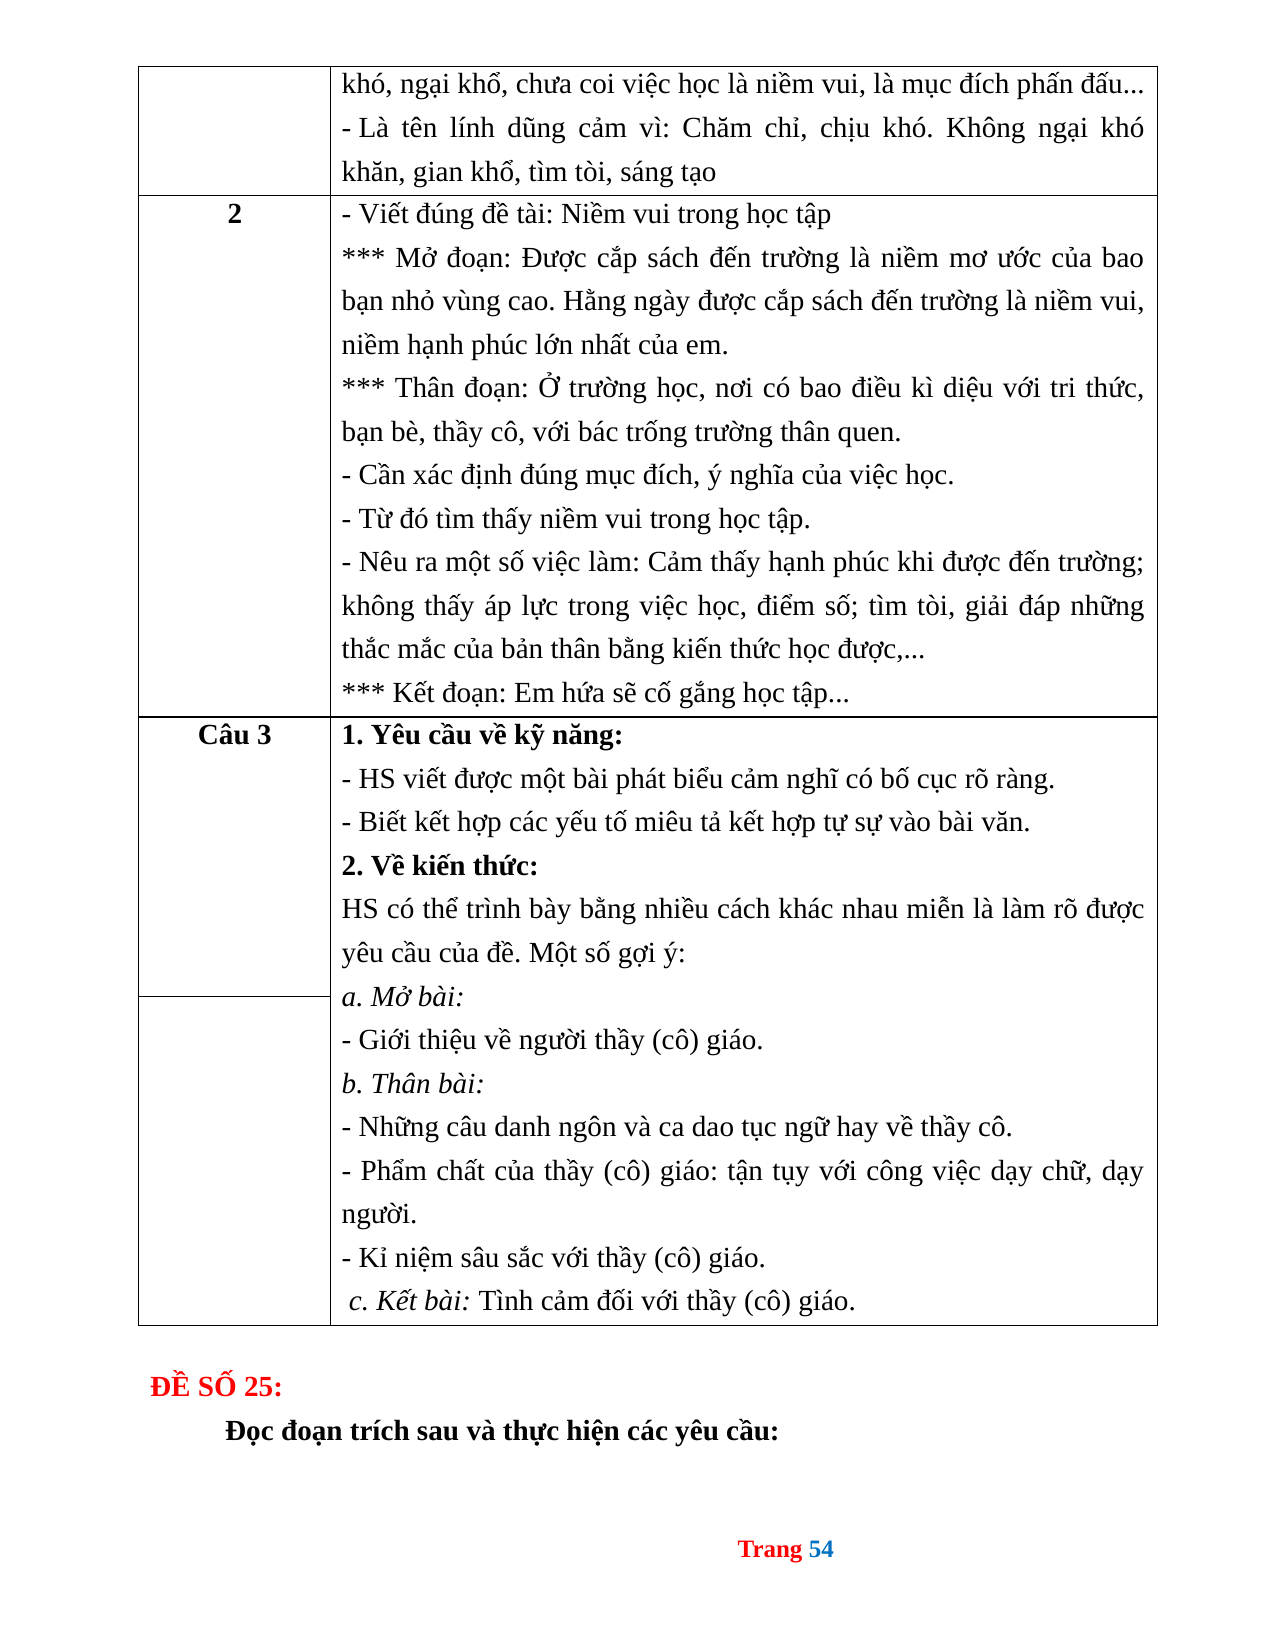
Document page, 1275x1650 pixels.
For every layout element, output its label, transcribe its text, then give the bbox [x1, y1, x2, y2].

text Đọc đoạn trích sau và thực hiện các yêu cầu: [150, 1413, 1125, 1447]
table_cell Câu 3 [139, 718, 330, 996]
table_cell 2 [139, 196, 330, 716]
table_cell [331, 67, 1157, 195]
text ĐỀ SỐ 25: [150, 1369, 1125, 1403]
table_cell - Viết đúng đề tài: Niềm vui trong học tập *** Mở đoạn: Được cắp sách đến trường là niềm mơ ước của bao bạn nhỏ vùng cao. Hằng ngày được cắp sách đến trường là niềm vui, niềm hạnh phúc lớn nhất của em. *** Thân đoạn: Ở trường học, nơi có bao điều kì diệu với tri thức, bạn bè, thầy cô, với bác trống trường thân quen. - Cần xác định đúng mục đích, ý nghĩa của việc học. - Từ đó tìm thấy niềm vui trong học tập. - Nêu ra một số việc làm: Cảm thấy hạnh phúc khi được đến trường; không thấy áp lực trong việc học, điểm số; tìm tòi, giải đáp những thắc mắc của bản thân bằng kiến thức học được,... *** Kết đoạn: Em hứa sẽ cố gắng học tập... [331, 196, 1157, 716]
table_cell 1e [139, 67, 330, 195]
table_cell 1. Yêu cầu về kỹ năng: - HS viết được một bài phát biểu cảm nghĩ có bố cục rõ ràng. - Biết kết hợp các yếu tố miêu tả kết hợp tự sự vào bài văn. 2. Về kiến thức: HS có thể trình bày bằng nhiều cách khác nhau miễn là làm rõ được yêu cầu của đề. Một số gợi ý: a. Mở bài: - Giới thiệu về người thầy (cô) giáo. b. Thân bài: - Những câu danh ngôn và ca dao tục ngữ hay về thầy cô. - Phẩm chất của thầy (cô) giáo: tận tụy với công việc dạy chữ, dạy người. - Kỉ niệm sâu sắc với thầy (cô) giáo. c. Kết bài: Tình cảm đối với thầy (cô) giáo. [331, 718, 1157, 1325]
table_cell [139, 997, 330, 1325]
